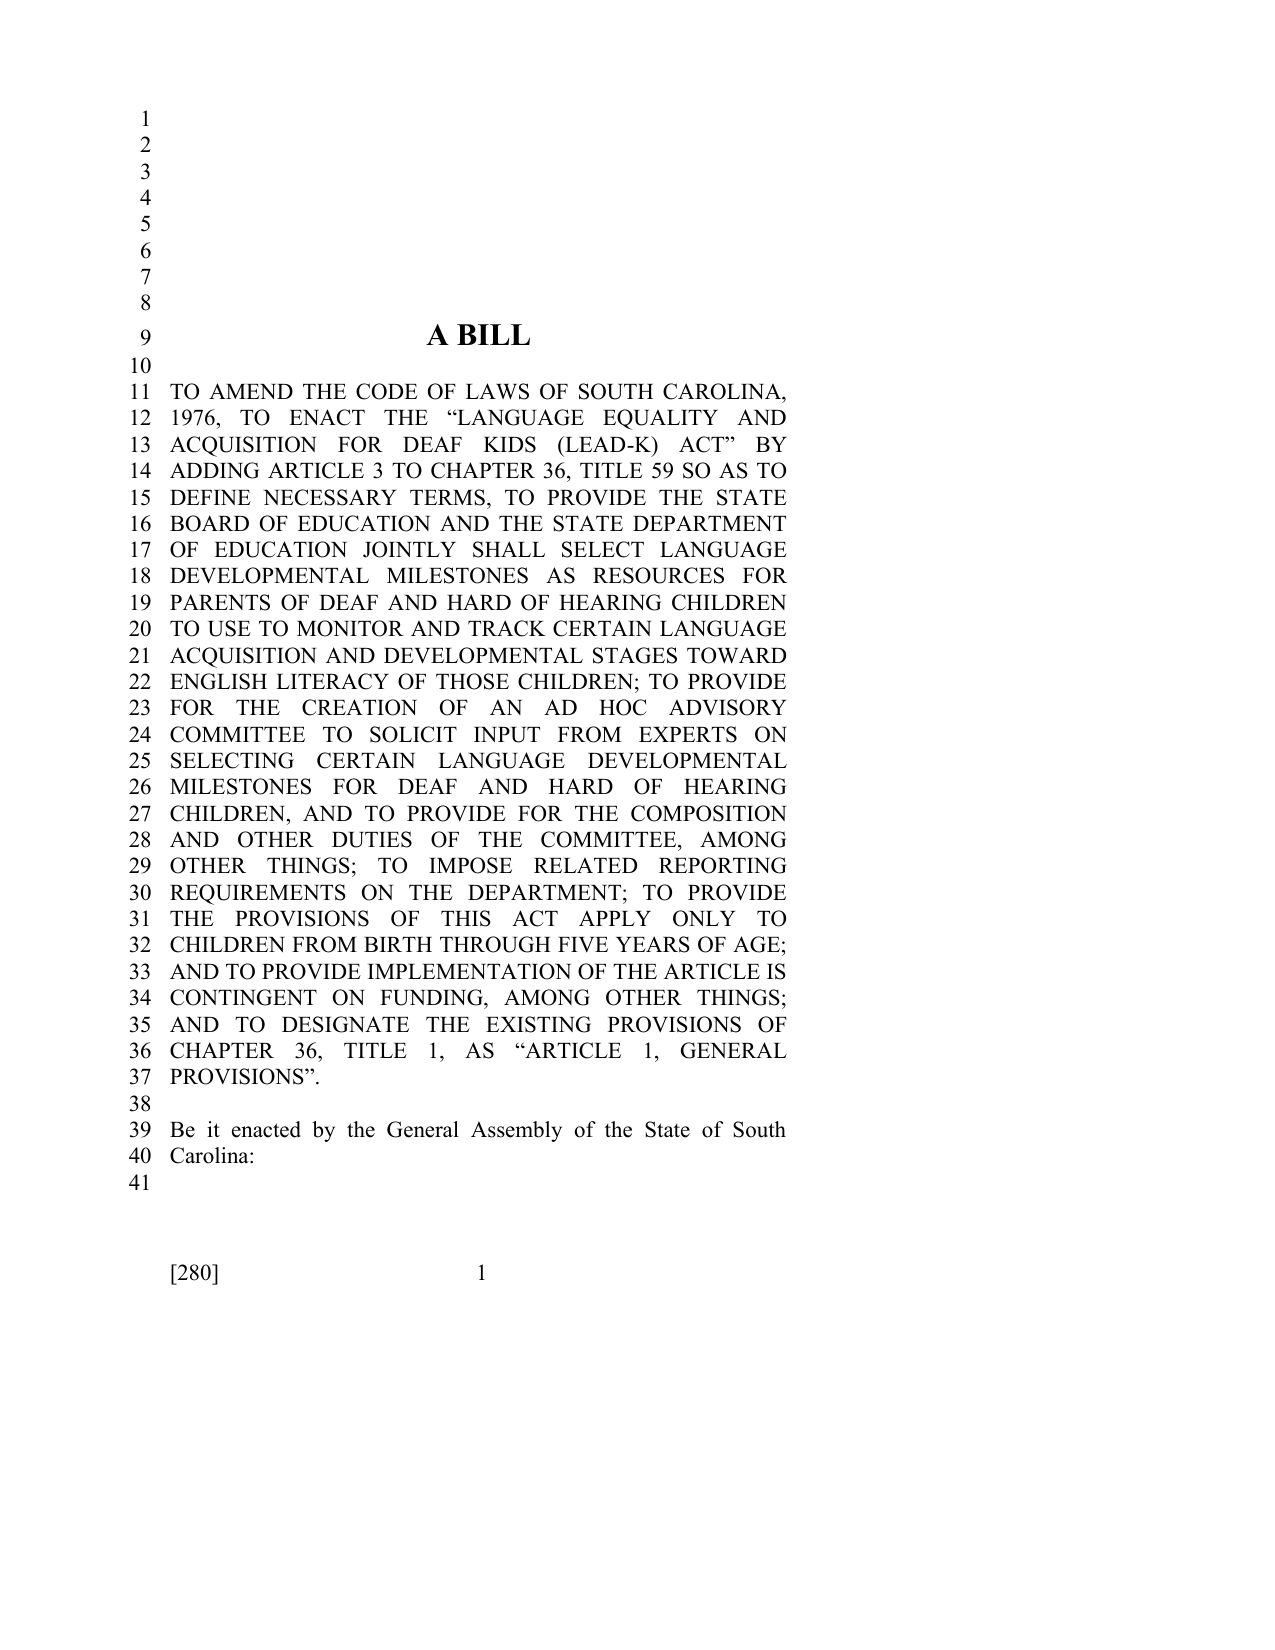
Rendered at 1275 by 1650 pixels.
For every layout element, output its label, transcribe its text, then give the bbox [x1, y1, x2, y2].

text Be it enacted by the General Assembly of the State of South Carolina: [169, 1116, 787, 1169]
text A BILL [169, 316, 787, 352]
text TO AMEND THE CODE OF LAWS OF SOUTH CAROLINA, 1976, TO ENACT THE “LANGUAGE EQUALITY AND ACQUISITION FOR DEAF KIDS (LEAD-K) ACT” BY ADDING ARTICLE 3 TO CHAPTER 36, TITLE 59 SO AS TO DEFINE NECESSARY TERMS, TO PROVIDE THE STATE BOARD OF EDUCATION AND THE STATE DEPARTMENT OF EDUCATION JOINTLY SHALL SELECT LANGUAGE DEVELOPMENTAL MILESTONES AS RESOURCES FOR PARENTS OF DEAF AND HARD OF HEARING CHILDREN TO USE TO MONITOR AND TRACK CERTAIN LANGUAGE ACQUISITION AND DEVELOPMENTAL STAGES TOWARD ENGLISH LITERACY OF THOSE CHILDREN; TO PROVIDE FOR THE CREATION OF AN AD HOC ADVISORY COMMITTEE TO SOLICIT INPUT FROM EXPERTS ON SELECTING CERTAIN LANGUAGE DEVELOPMENTAL MILESTONES FOR DEAF AND HARD OF HEARING CHILDREN, AND TO PROVIDE FOR THE COMPOSITION AND OTHER DUTIES OF THE COMMITTEE, AMONG OTHER THINGS; TO IMPOSE RELATED REPORTING REQUIREMENTS ON THE DEPARTMENT; TO PROVIDE THE PROVISIONS OF THIS ACT APPLY ONLY TO CHILDREN FROM BIRTH THROUGH FIVE YEARS OF AGE; AND TO PROVIDE IMPLEMENTATION OF THE ARTICLE IS CONTINGENT ON FUNDING, AMONG OTHER THINGS; AND TO DESIGNATE THE EXISTING PROVISIONS OF CHAPTER 36, TITLE 1, AS “ARTICLE 1, GENERAL PROVISIONS”. [169, 378, 787, 1090]
